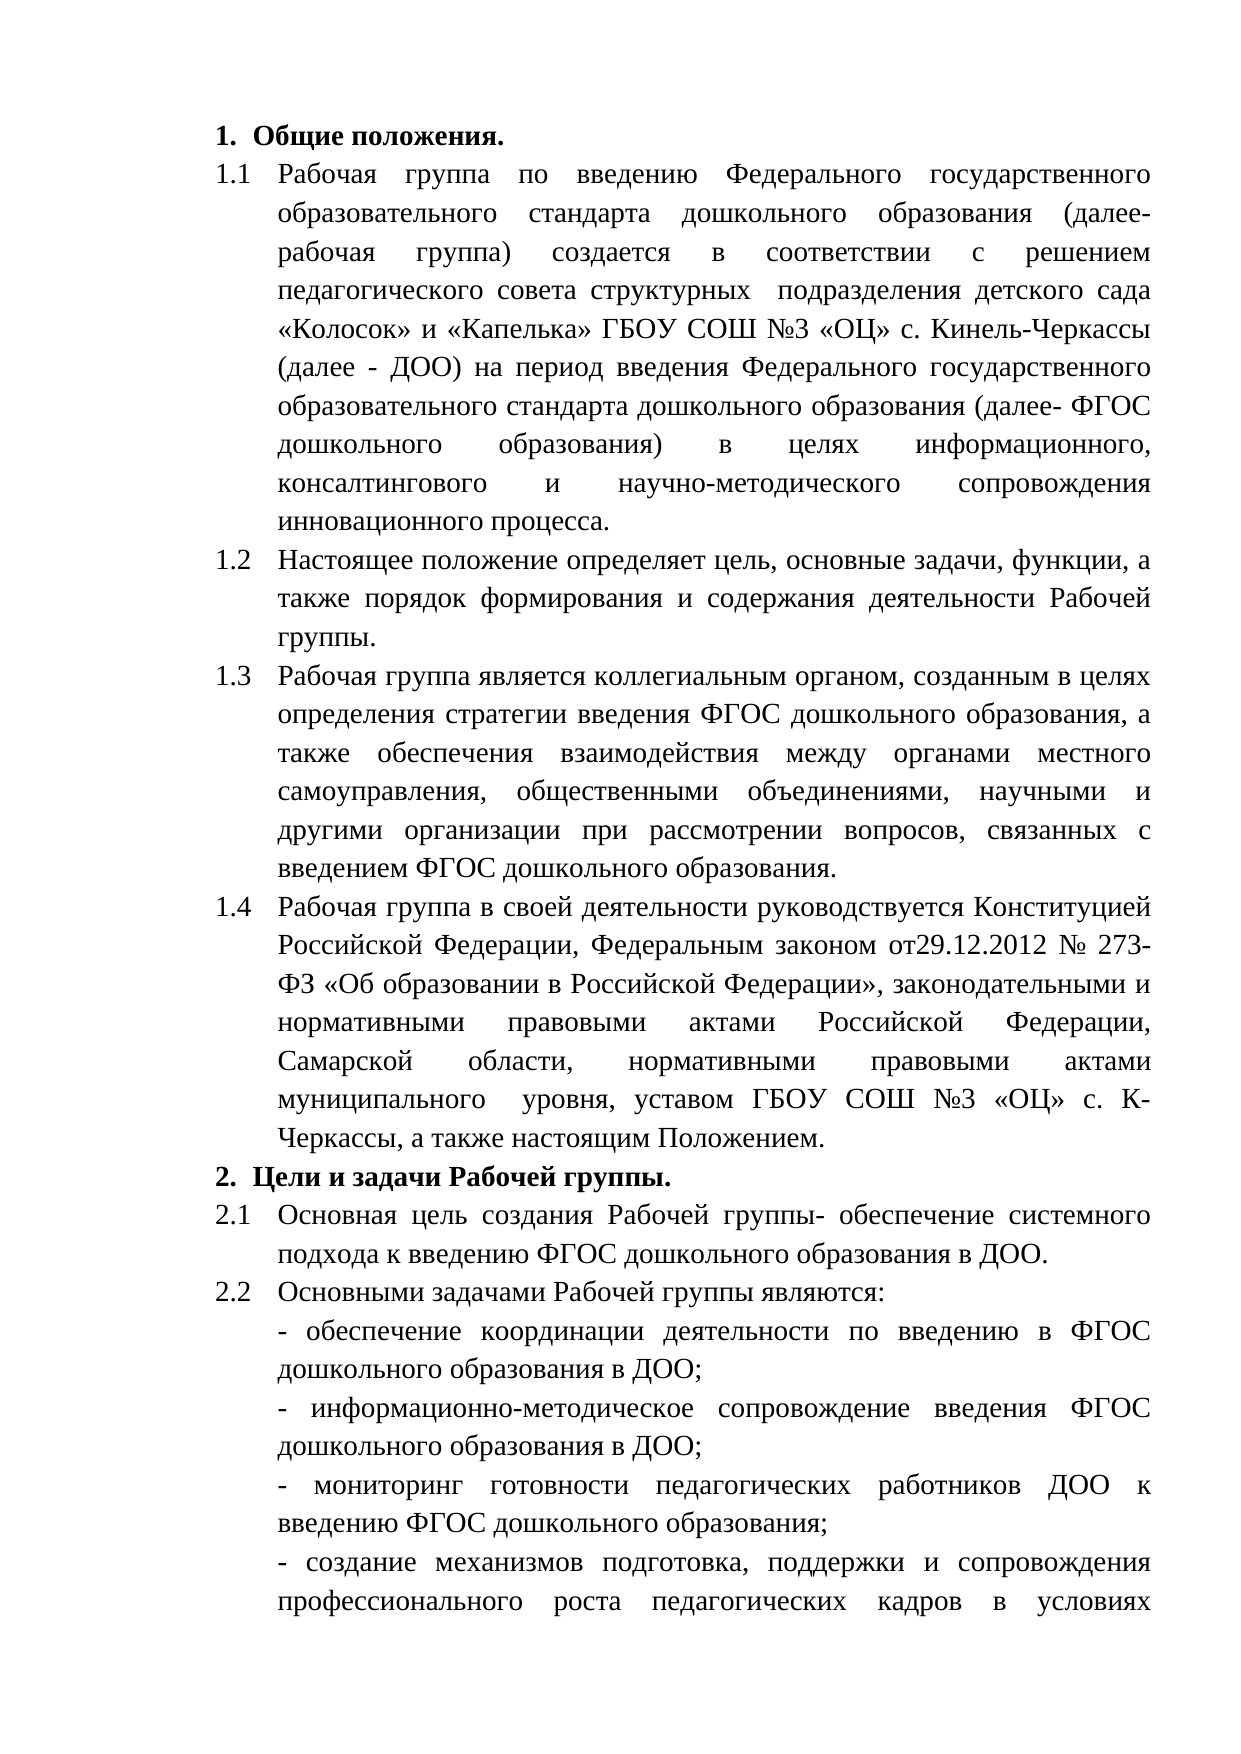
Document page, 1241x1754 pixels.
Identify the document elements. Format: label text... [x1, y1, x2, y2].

list Настоящее положение определяет цель, основные задачи, функции, а также порядок формирования и содержания деятельности Рабочей группы. [215, 542, 1152, 653]
list Рабочая группа является коллегиальным органом, созданным в целях определения стратегии введения ФГОС дошкольного образования, а также обеспечения взаимодействия между органами местного самоуправления, общественными объединениями, научными и другими организации при рассмотрении вопросов, связанных с введением ФГОС дошкольного образования. [215, 658, 1152, 884]
list - обеспечение координации деятельности по введению в ФГОС дошкольного образования в ДОО; [277, 1313, 1152, 1385]
list Рабочая группа в своей деятельности руководствуется Конституцией Российской Федерации, Федеральным законом от29.12.2012 № 273-ФЗ «Об образовании в Российской Федерации», законодательными и нормативными правовыми актами Российской Федерации, Самарской области, нормативными правовыми актами муниципального уровня, уставом ГБОУ СОШ №3 «ОЦ» с. К-Черкассы, а также настоящим Положением. [215, 889, 1152, 1154]
list Рабочая группа по введению Федерального государственного образовательного стандарта дошкольного образования (далее- рабочая группа) создается в соответствии с решением педагогического совета структурных подразделения детского сада «Колосок» и «Капелька» ГБОУ СОШ №3 «ОЦ» с. Кинель-Черкассы (далее - ДОО) на период введения Федерального государственного образовательного стандарта дошкольного образования (далее- ФГОС дошкольного образования) в целях информационного, консалтингового и научно-методического сопровождения инновационного процесса. [215, 157, 1152, 537]
list - мониторинг готовности педагогических работников ДОО к введению ФГОС дошкольного образования; [277, 1467, 1152, 1539]
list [277, 1544, 1152, 1616]
list Основная цель создания Рабочей группы- обеспечение системного подхода к введению ФГОС дошкольного образования в ДОО. [215, 1197, 1152, 1269]
list Основными задачами Рабочей группы являются: [215, 1274, 1152, 1308]
list Общие положения. [215, 118, 1152, 152]
list Цели и задачи Рабочей группы. [215, 1159, 1152, 1192]
list - информационно-методическое сопровождение введения ФГОС дошкольного образования в ДОО; [277, 1390, 1152, 1462]
